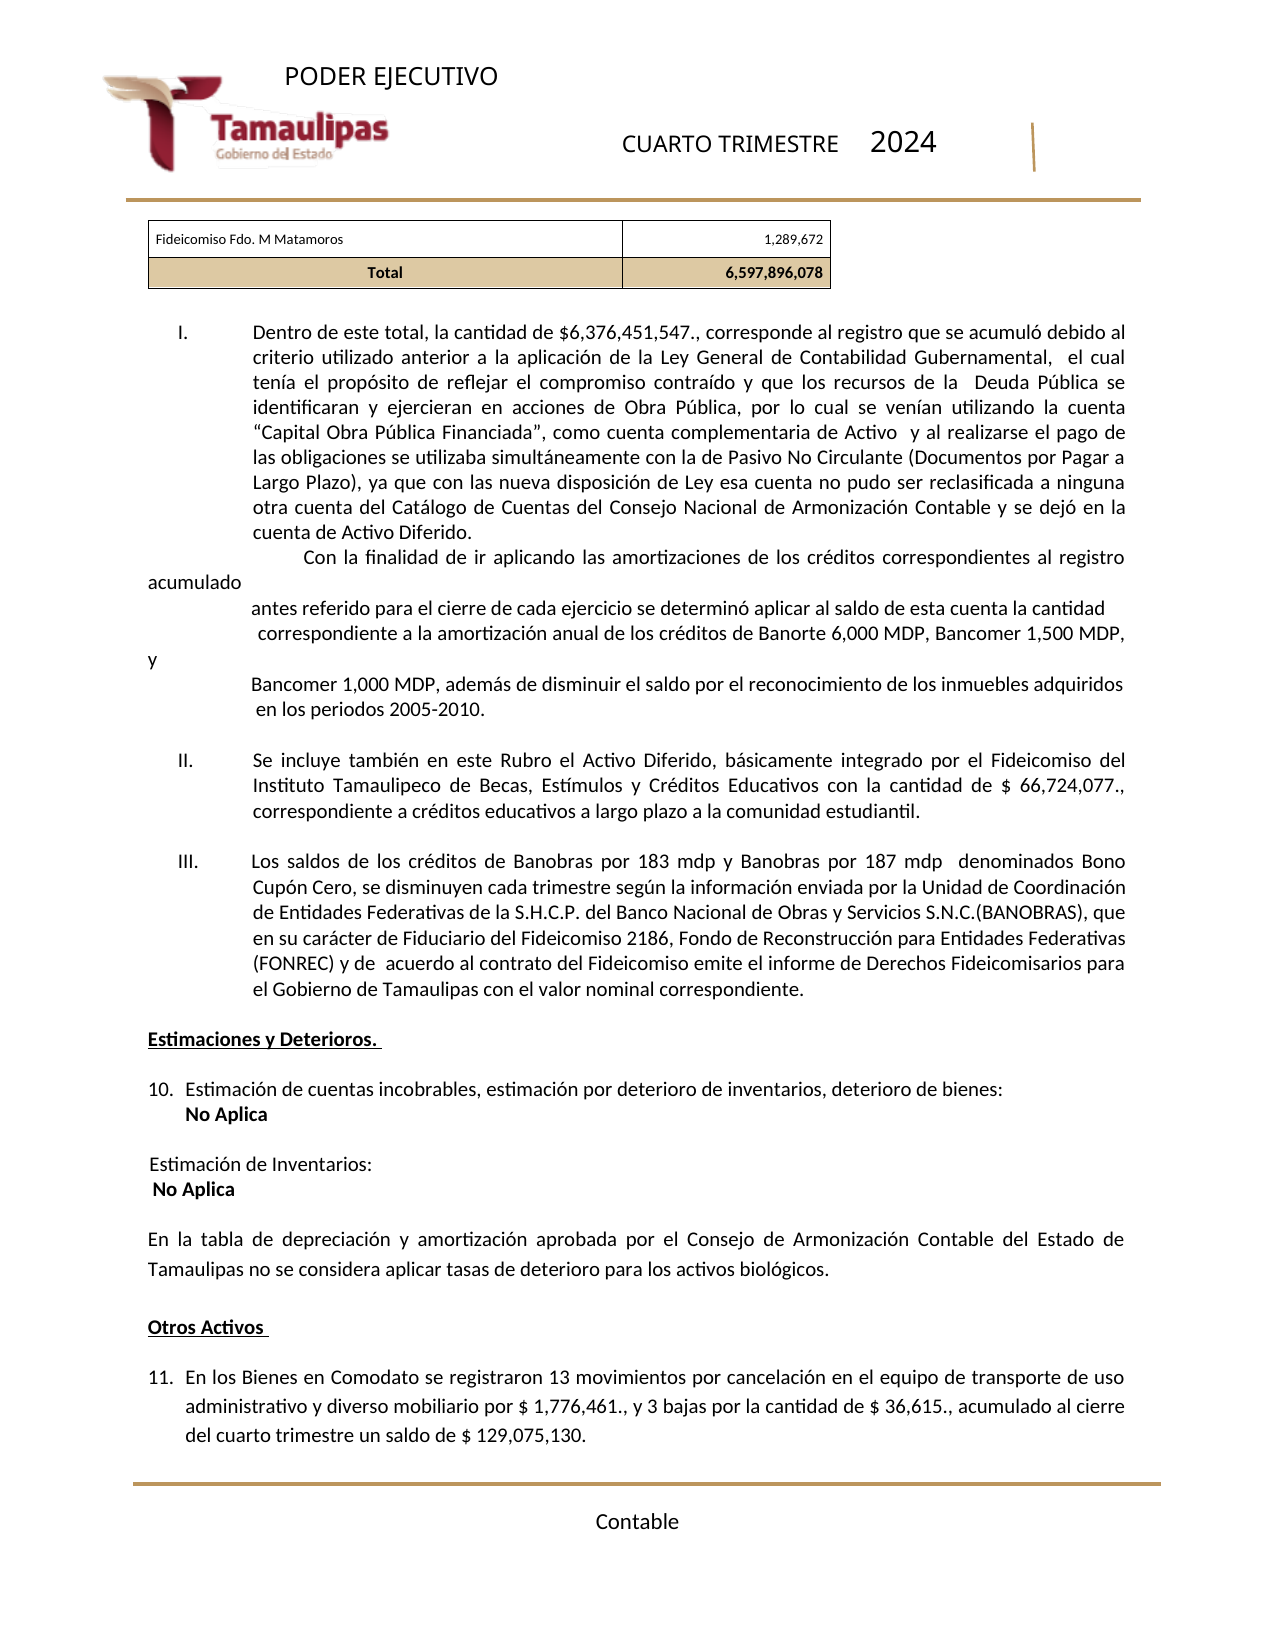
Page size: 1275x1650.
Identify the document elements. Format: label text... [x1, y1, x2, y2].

text Estimación de Inventarios: [140, 1152, 1127, 1177]
text Con la finalidad de ir aplicando las amortizaciones de los créditos correspondientes al registro acumulado [148, 544, 1127, 595]
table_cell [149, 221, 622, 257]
text Bancomer 1,000 MDP, además de disminuir el saldo por el reconocimiento de los inmuebles adquiridos [148, 671, 1127, 697]
text Estimaciones y Deterioros. [133, 1027, 1127, 1052]
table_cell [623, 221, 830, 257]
text En la tabla de depreciación y amortización aprobada por el Consejo de Armonización Contable del Estado de Tamaulipas no se considera aplicar tasas de deterioro para los activos biológicos. [148, 1227, 1127, 1281]
list Dentro de este total, la cantidad de $6,376,451,547., corresponde al registro que se acumuló debido al criterio utilizado anterior a la aplicación de la Ley General de Contabilidad Gubernamental, el cual tenía el propósito de reflejar el compromiso contraído y que los recursos de la Deuda Pública se identificaran y ejercieran en acciones de Obra Pública, por lo cual se venían utilizando la cuenta “Capital Obra Pública Financiada”, como cuenta complementaria de Activo y al realizarse el pago de las obligaciones se utilizaba simultáneamente con la de Pasivo No Circulante (Documentos por Pagar a Largo Plazo), ya que con las nueva disposición de Ley esa cuenta no pudo ser reclasificada a ninguna otra cuenta del Catálogo de Cuentas del Consejo Nacional de Armonización Contable y se dejó en la cuenta de Activo Diferido. [178, 319, 1127, 544]
text Otros Activos [148, 1314, 1127, 1339]
text antes referido para el cierre de cada ejercicio se determinó aplicar al saldo de esta cuenta la cantidad [148, 595, 1127, 620]
text No Aplica [185, 1102, 1127, 1127]
picture [92, 69, 401, 174]
text en los periodos 2005-2010. [148, 697, 1127, 722]
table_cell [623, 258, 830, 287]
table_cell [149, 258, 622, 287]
list Estimación de cuentas incobrables, estimación por deterioro de inventarios, deterioro de bienes: [148, 1077, 1127, 1102]
text No Aplica [148, 1177, 1127, 1202]
list En los Bienes en Comodato se registraron 13 movimientos por cancelación en el equipo de transporte de uso administrativo y diverso mobiliario por $ 1,776,461., y 3 bajas por la cantidad de $ 36,615., acumulado al cierre del cuarto trimestre un saldo de $ 129,075,130. [148, 1364, 1127, 1448]
list Los saldos de los créditos de Banobras por 183 mdp y Banobras por 187 mdp denominados Bono Cupón Cero, se disminuyen cada trimestre según la información enviada por la Unidad de Coordinación de Entidades Federativas de la S.H.C.P. del Banco Nacional de Obras y Servicios S.N.C.(BANOBRAS), que en su carácter de Fiduciario del Fideicomiso 2186, Fondo de Reconstrucción para Entidades Federativas (FONREC) y de acuerdo al contrato del Fideicomiso emite el informe de Derechos Fideicomisarios para el Gobierno de Tamaulipas con el valor nominal correspondiente. [178, 849, 1127, 1001]
list Se incluye también en este Rubro el Activo Diferido, básicamente integrado por el Fideicomiso del Instituto Tamaulipeco de Becas, Estímulos y Créditos Educativos con la cantidad de $ 66,724,077., correspondiente a créditos educativos a largo plazo a la comunidad estudiantil. [178, 747, 1127, 823]
text correspondiente a la amortización anual de los créditos de Banorte 6,000 MDP, Bancomer 1,500 MDP, y [148, 620, 1127, 671]
